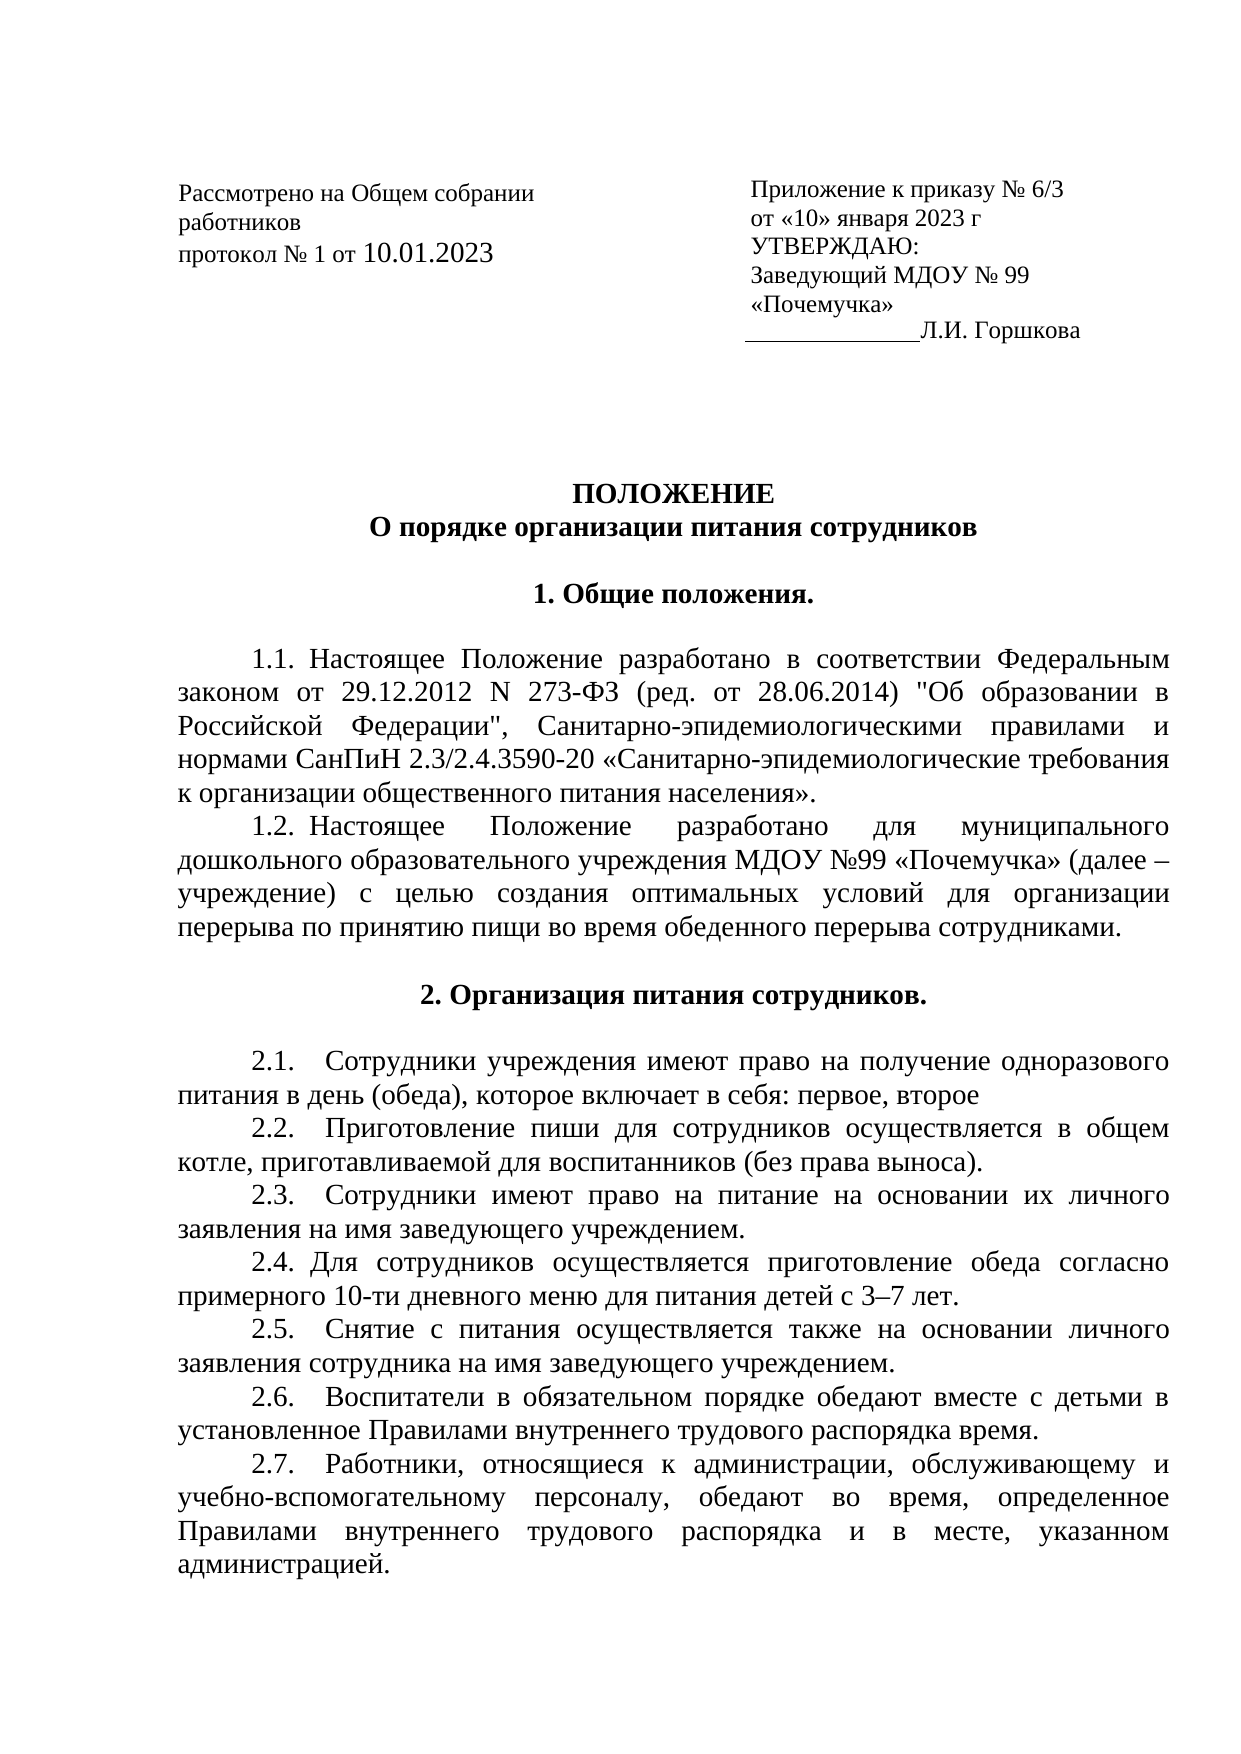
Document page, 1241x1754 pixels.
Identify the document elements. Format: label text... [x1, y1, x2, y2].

list Воспитатели в обязательном порядке обедают вместе с детьми в установленное Правилами внутреннего трудового распорядка время. [177, 1379, 1169, 1446]
list Работники, относящиеся к администрации, обслуживающему и учебно-вспомогательному персоналу, обедают во время, определенное Правилами внутреннего трудового распорядка и в месте, указанном администрацией. [177, 1446, 1169, 1580]
list Приготовление пиши для сотрудников осуществляется в общем котле, приготавливаемой для воспитанников (без права выноса). [177, 1110, 1169, 1177]
list Настоящее Положение разработано в соответствии Федеральным законом от 29.12.2012 N 273-ФЗ (ред. от 28.06.2014) "Об образовании в Российской Федерации", Санитарно-эпидемиологическими правилами и нормами СанПиН 2.3/2.4.3590-20 «Санитарно-эпидемиологические требования к организации общественного питания населения». [177, 641, 1170, 808]
text О порядке организации питания сотрудников [367, 509, 979, 543]
list Настоящее Положение разработано для муниципального дошкольного образовательного учреждения МДОУ №99 «Почемучка» (далее – учреждение) с целью создания оптимальных условий для организации перерыва по принятию пищи во время обеденного перерыва сотрудниками. [177, 808, 1170, 943]
list Снятие с питания осуществляется также на основании личного заявления сотрудника на имя заведующего учреждением. [177, 1312, 1170, 1379]
table_header Рассмотрено на Общем собрании работников протокол № 1 от 10.01.2023 [157, 174, 640, 345]
subtitle Организация питания сотрудников. [420, 977, 1182, 1010]
list Для сотрудников осуществляется приготовление обеда согласно примерного 10-ти дневного меню для питания детей с 3–7 лет. [177, 1244, 1169, 1312]
subtitle ПОЛОЖЕНИЕ [367, 476, 979, 509]
subtitle Общие положения. [533, 576, 1182, 610]
table_header Приложение к приказу № 6/3 от «10» января 2023 г УТВЕРЖДАЮ: Заведующий МДОУ № 99 «Почемучка» Л.И. Горшкова [640, 174, 1119, 345]
list Сотрудники учреждения имеют право на получение одноразового питания в день (обеда), которое включает в себя: первое, второе [177, 1043, 1170, 1110]
list Сотрудники имеют право на питание на основании их личного заявления на имя заведующего учреждением. [177, 1177, 1170, 1244]
